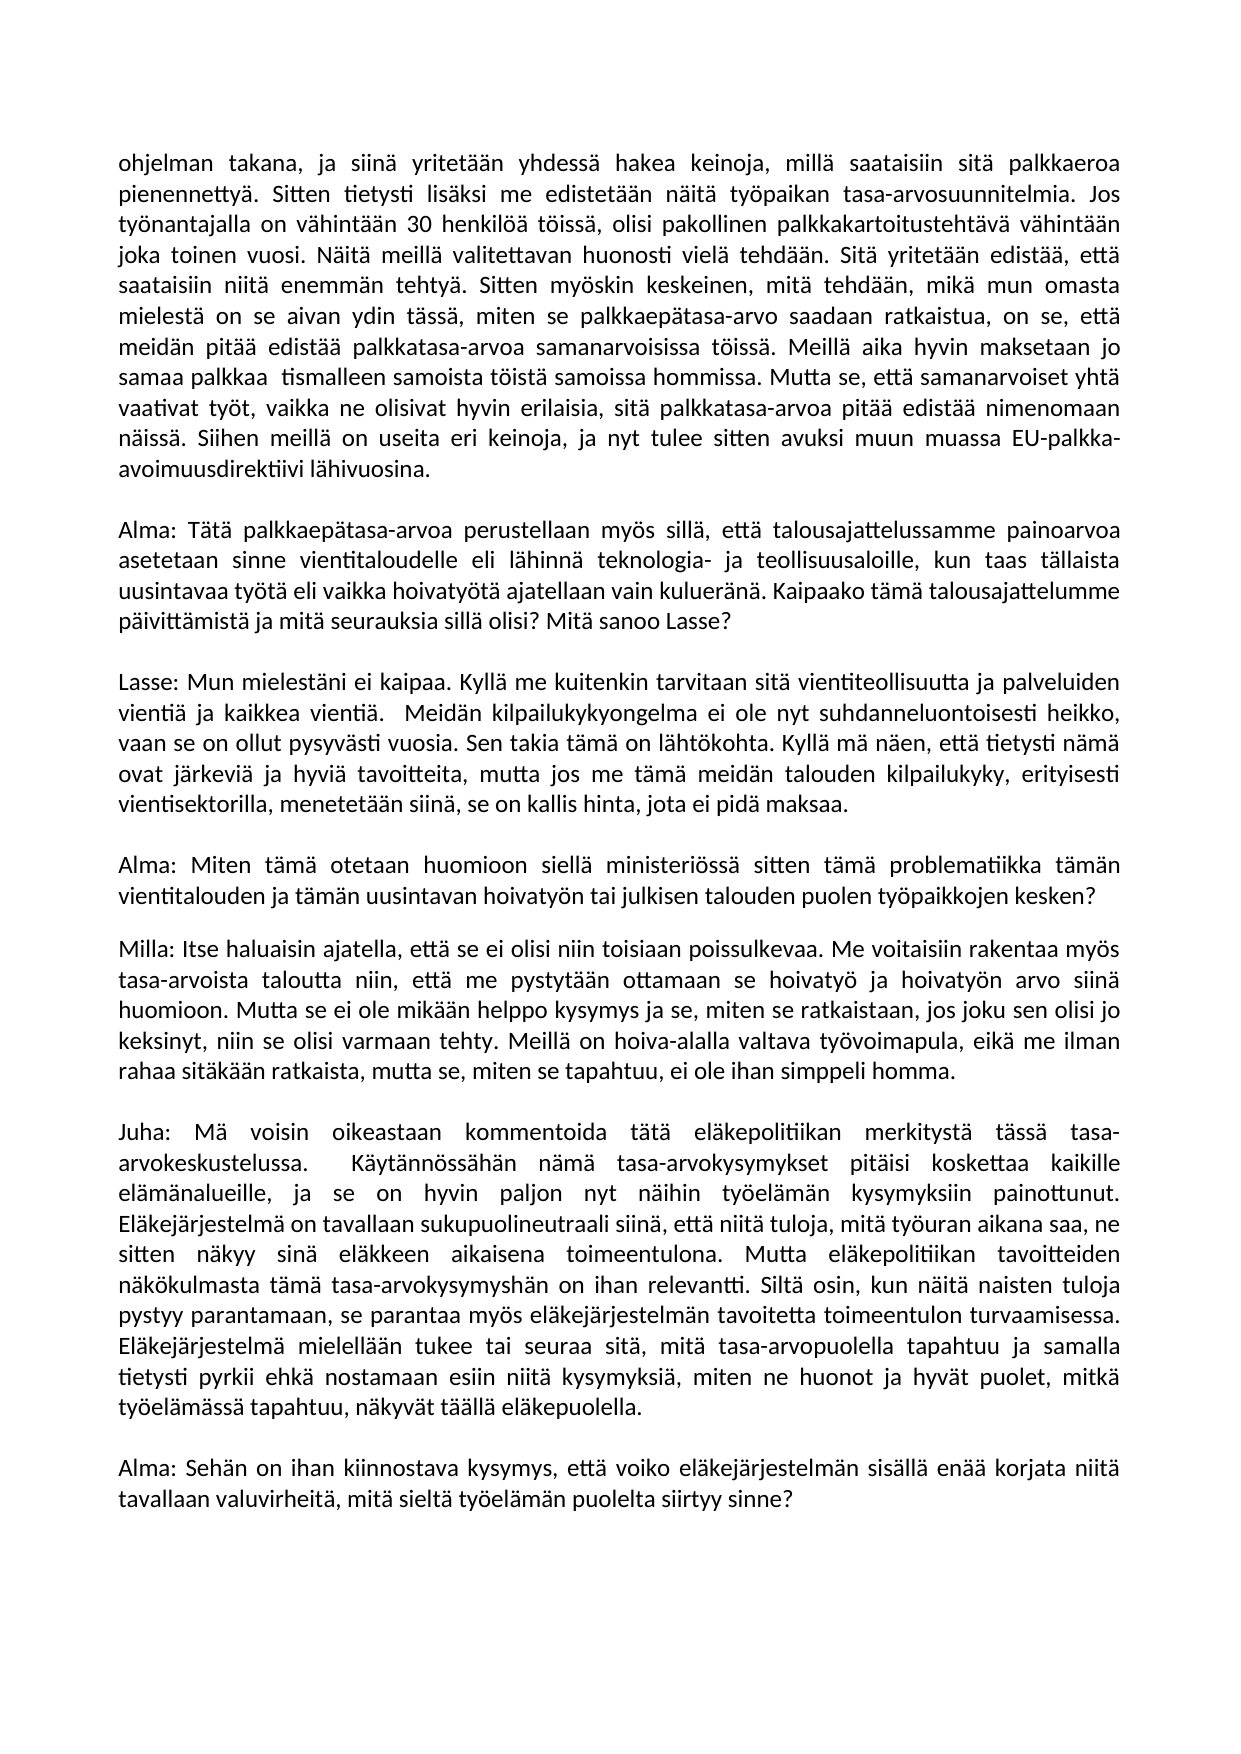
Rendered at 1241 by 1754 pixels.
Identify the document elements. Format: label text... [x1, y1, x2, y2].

text Juha: Mä voisin oikeastaan kommentoida tätä eläkepolitiikan merkitystä tässä tasa-arvokeskustelussa. Käytännössähän nämä tasa-arvokysymykset pitäisi koskettaa kaikille elämänalueille, ja se on hyvin paljon nyt näihin työelämän kysymyksiin painottunut. Eläkejärjestelmä on tavallaan sukupuolineutraali siinä, että niitä tuloja, mitä työuran aikana saa, ne sitten näkyy sinä eläkkeen aikaisena toimeentulona. Mutta eläkepolitiikan tavoitteiden näkökulmasta tämä tasa-arvokysymyshän on ihan relevantti. Siltä osin, kun näitä naisten tuloja pystyy parantamaan, se parantaa myös eläkejärjestelmän tavoitetta toimeentulon turvaamisessa. Eläkejärjestelmä mielellään tukee tai seuraa sitä, mitä tasa-arvopuolella tapahtuu ja samalla tietysti pyrkii ehkä nostamaan esiin niitä kysymyksiä, miten ne huonot ja hyvät puolet, mitkä työelämässä tapahtuu, näkyvät täällä eläkepuolella. [118, 1116, 1122, 1422]
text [118, 148, 1122, 483]
text Alma: Miten tämä otetaan huomioon siellä ministeriössä sitten tämä problematiikka tämän vientitalouden ja tämän uusintavan hoivatyön tai julkisen talouden puolen työpaikkojen kesken? [118, 849, 1122, 911]
text Milla: Itse haluaisin ajatella, että se ei olisi niin toisiaan poissulkevaa. Me voitaisiin rakentaa myös tasa-arvoista taloutta niin, että me pystytään ottamaan se hoivatyö ja hoivatyön arvo siinä huomioon. Mutta se ei ole mikään helppo kysymys ja se, miten se ratkaistaan, jos joku sen olisi jo keksinyt, niin se olisi varmaan tehty. Meillä on hoiva-alalla valtava työvoimapula, eikä me ilman rahaa sitäkään ratkaista, mutta se, miten se tapahtuu, ei ole ihan simppeli homma. [118, 933, 1122, 1086]
text Lasse: Mun mielestäni ei kaipaa. Kyllä me kuitenkin tarvitaan sitä vientiteollisuutta ja palveluiden vientiä ja kaikkea vientiä. Meidän kilpailukykyongelma ei ole nyt suhdanneluontoisesti heikko, vaan se on ollut pysyvästi vuosia. Sen takia tämä on lähtökohta. Kyllä mä näen, että tietysti nämä ovat järkeviä ja hyviä tavoitteita, mutta jos me tämä meidän talouden kilpailukyky, erityisesti vientisektorilla, menetetään siinä, se on kallis hinta, jota ei pidä maksaa. [118, 666, 1122, 819]
text Alma: Tätä palkkaepätasa-arvoa perustellaan myös sillä, että talousajattelussamme painoarvoa asetetaan sinne vientitaloudelle eli lähinnä teknologia- ja teollisuusaloille, kun taas tällaista uusintavaa työtä eli vaikka hoivatyötä ajatellaan vain kulueränä. Kaipaako tämä talousajattelumme päivittämistä ja mitä seurauksia sillä olisi? Mitä sanoo Lasse? [118, 514, 1122, 636]
text Alma: Sehän on ihan kiinnostava kysymys, että voiko eläkejärjestelmän sisällä enää korjata niitä tavallaan valuvirheitä, mitä sieltä työelämän puolelta siirtyy sinne? [118, 1452, 1122, 1513]
